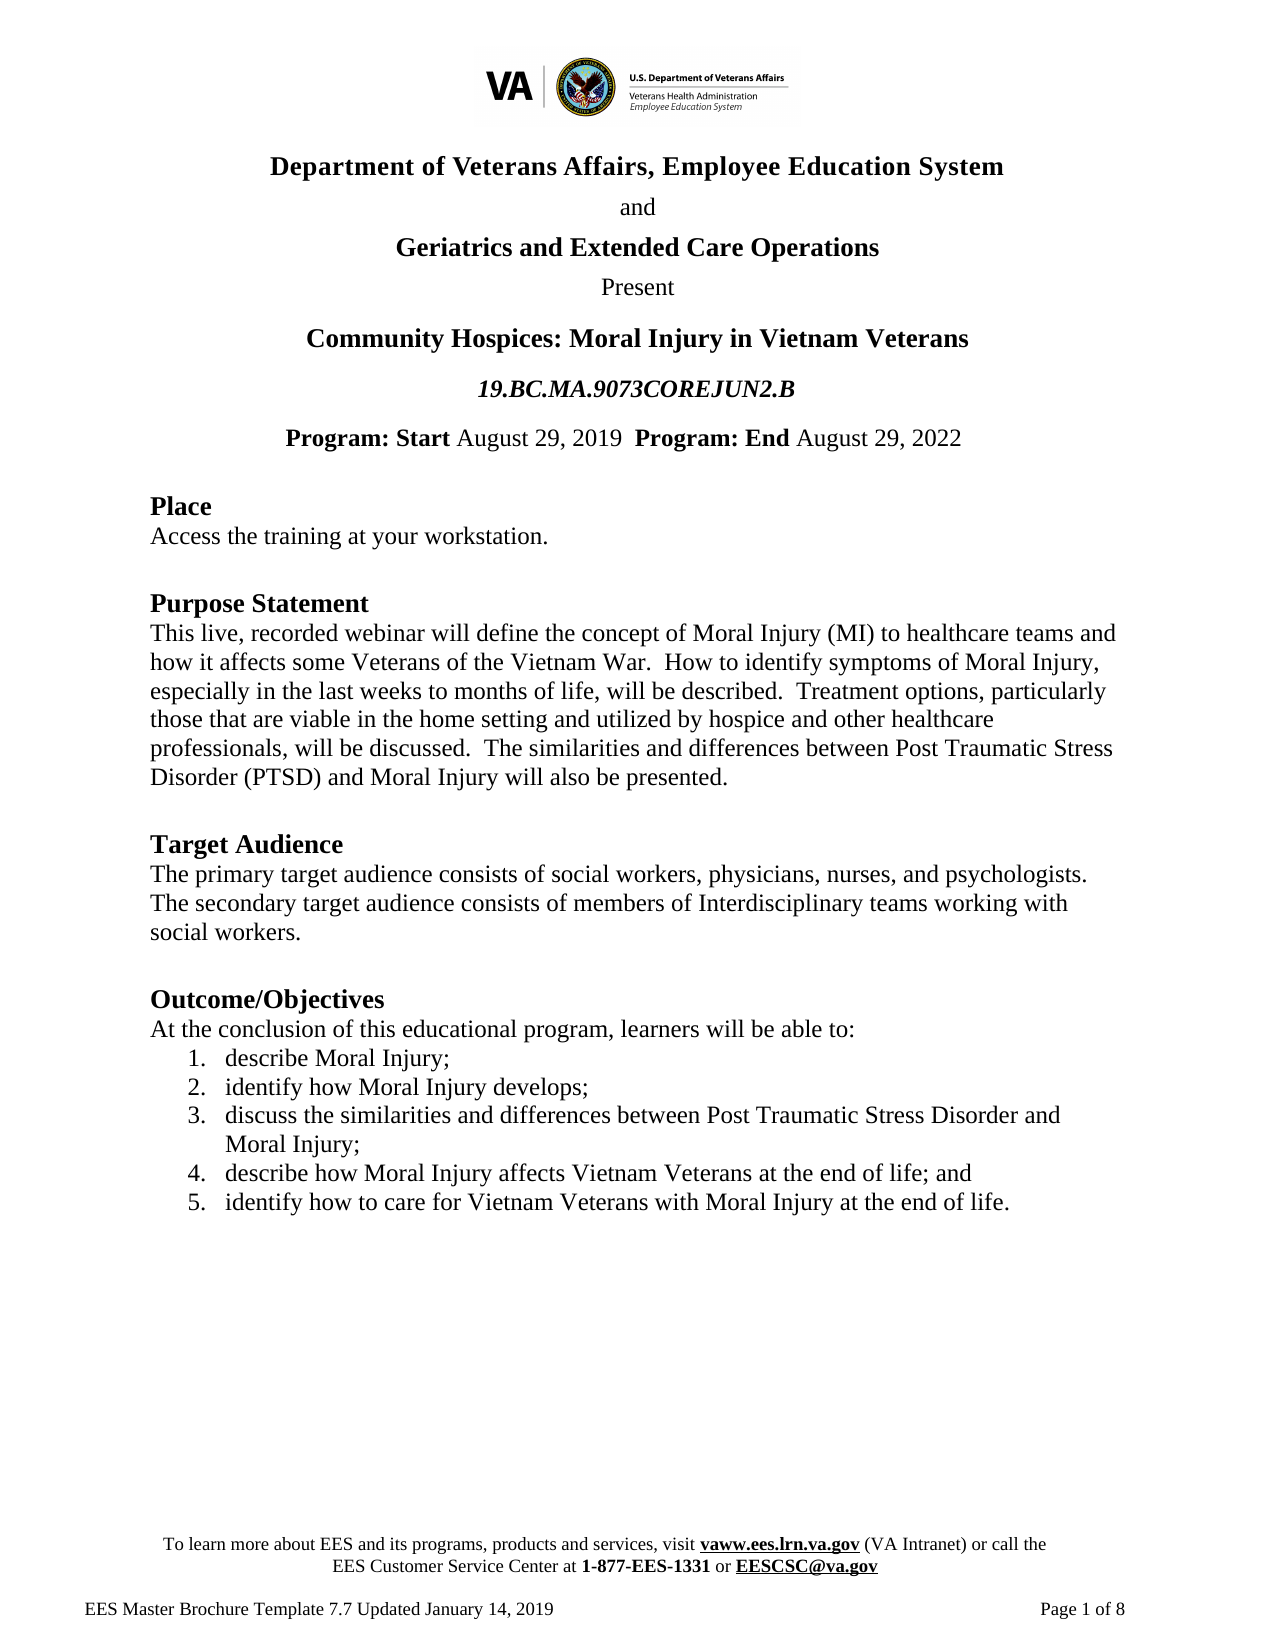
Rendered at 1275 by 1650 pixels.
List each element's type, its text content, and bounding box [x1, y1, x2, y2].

text At the conclusion of this educational program, learners will be able to: [150, 1014, 1125, 1043]
text Present [150, 272, 1125, 301]
subtitle Purpose Statement [150, 587, 1125, 618]
text Program: Program: [122, 423, 1125, 452]
picture [473, 46, 802, 127]
subtitle Place [150, 490, 1125, 521]
subtitle Target Audience [150, 828, 1125, 859]
text and [150, 192, 1125, 220]
title Department of Veterans Affairs, Employee Education System [150, 150, 1125, 181]
subtitle Outcome/Objectives [150, 983, 1125, 1014]
